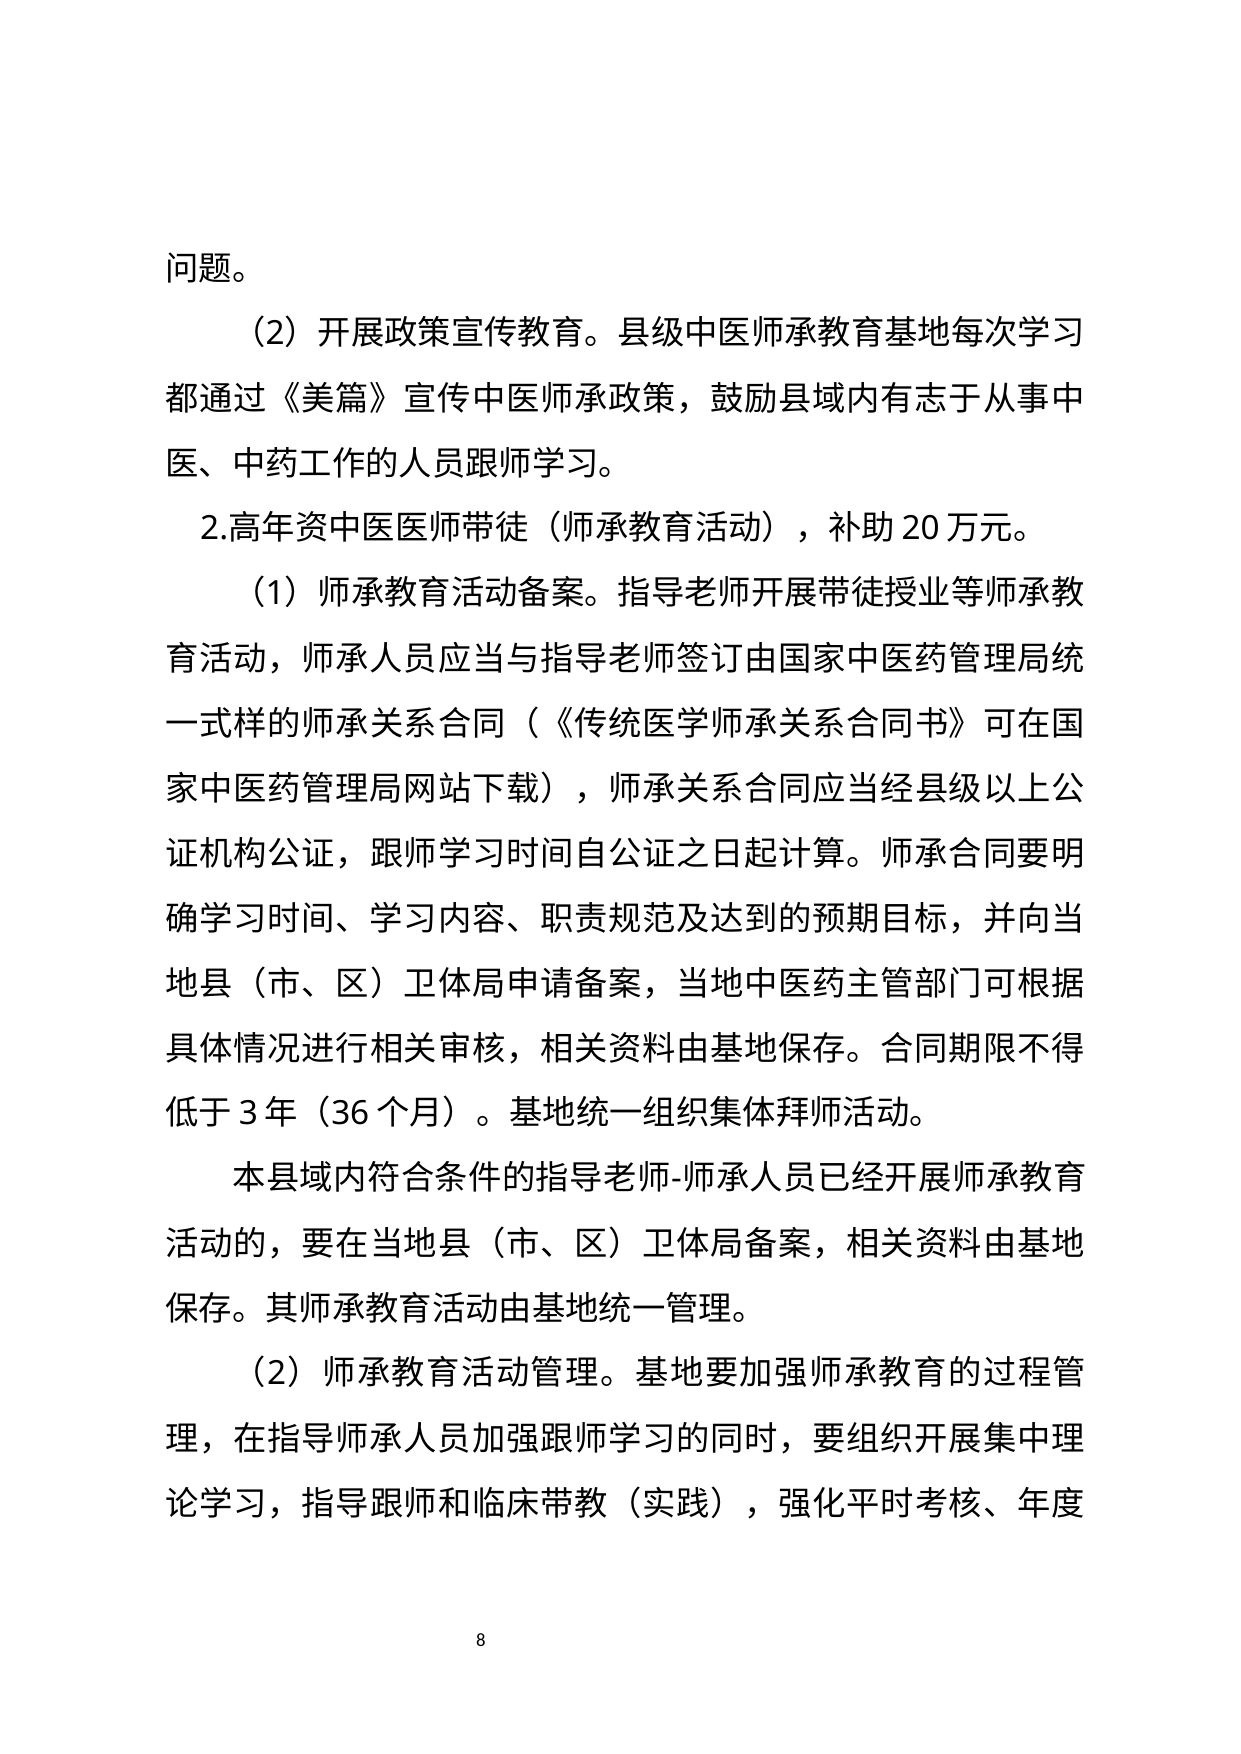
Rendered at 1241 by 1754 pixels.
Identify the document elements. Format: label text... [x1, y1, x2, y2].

text 2.高年资中医医师带徒（师承教育活动），补助20万元。 [165, 493, 1087, 558]
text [165, 233, 1087, 298]
text （1）师承教育活动备案。指导老师开展带徒授业等师承教育活动，师承人员应当与指导老师签订由国家中医药管理局统一式样的师承关系合同（《传统医学师承关系合同书》可在国家中医药管理局网站下载），师承关系合同应当经县级以上公证机构公证，跟师学习时间自公证之日起计算。师承合同要明确学习时间、学习内容、职责规范及达到的预期目标，并向当地县（市、区）卫体局申请备案，当地中医药主管部门可根据具体情况进行相关审核，相关资料由基地保存。合同期限不得低于3年（36个月）。基地统一组织集体拜师活动。 [165, 558, 1087, 1143]
text （2）开展政策宣传教育。县级中医师承教育基地每次学习都通过《美篇》宣传中医师承政策，鼓励县域内有志于从事中医、中药工作的人员跟师学习。 [165, 298, 1087, 493]
text 本县域内符合条件的指导老师-师承人员已经开展师承教育活动的，要在当地县（市、区）卫体局备案，相关资料由基地保存。其师承教育活动由基地统一管理。 [165, 1143, 1087, 1338]
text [165, 1338, 1087, 1533]
